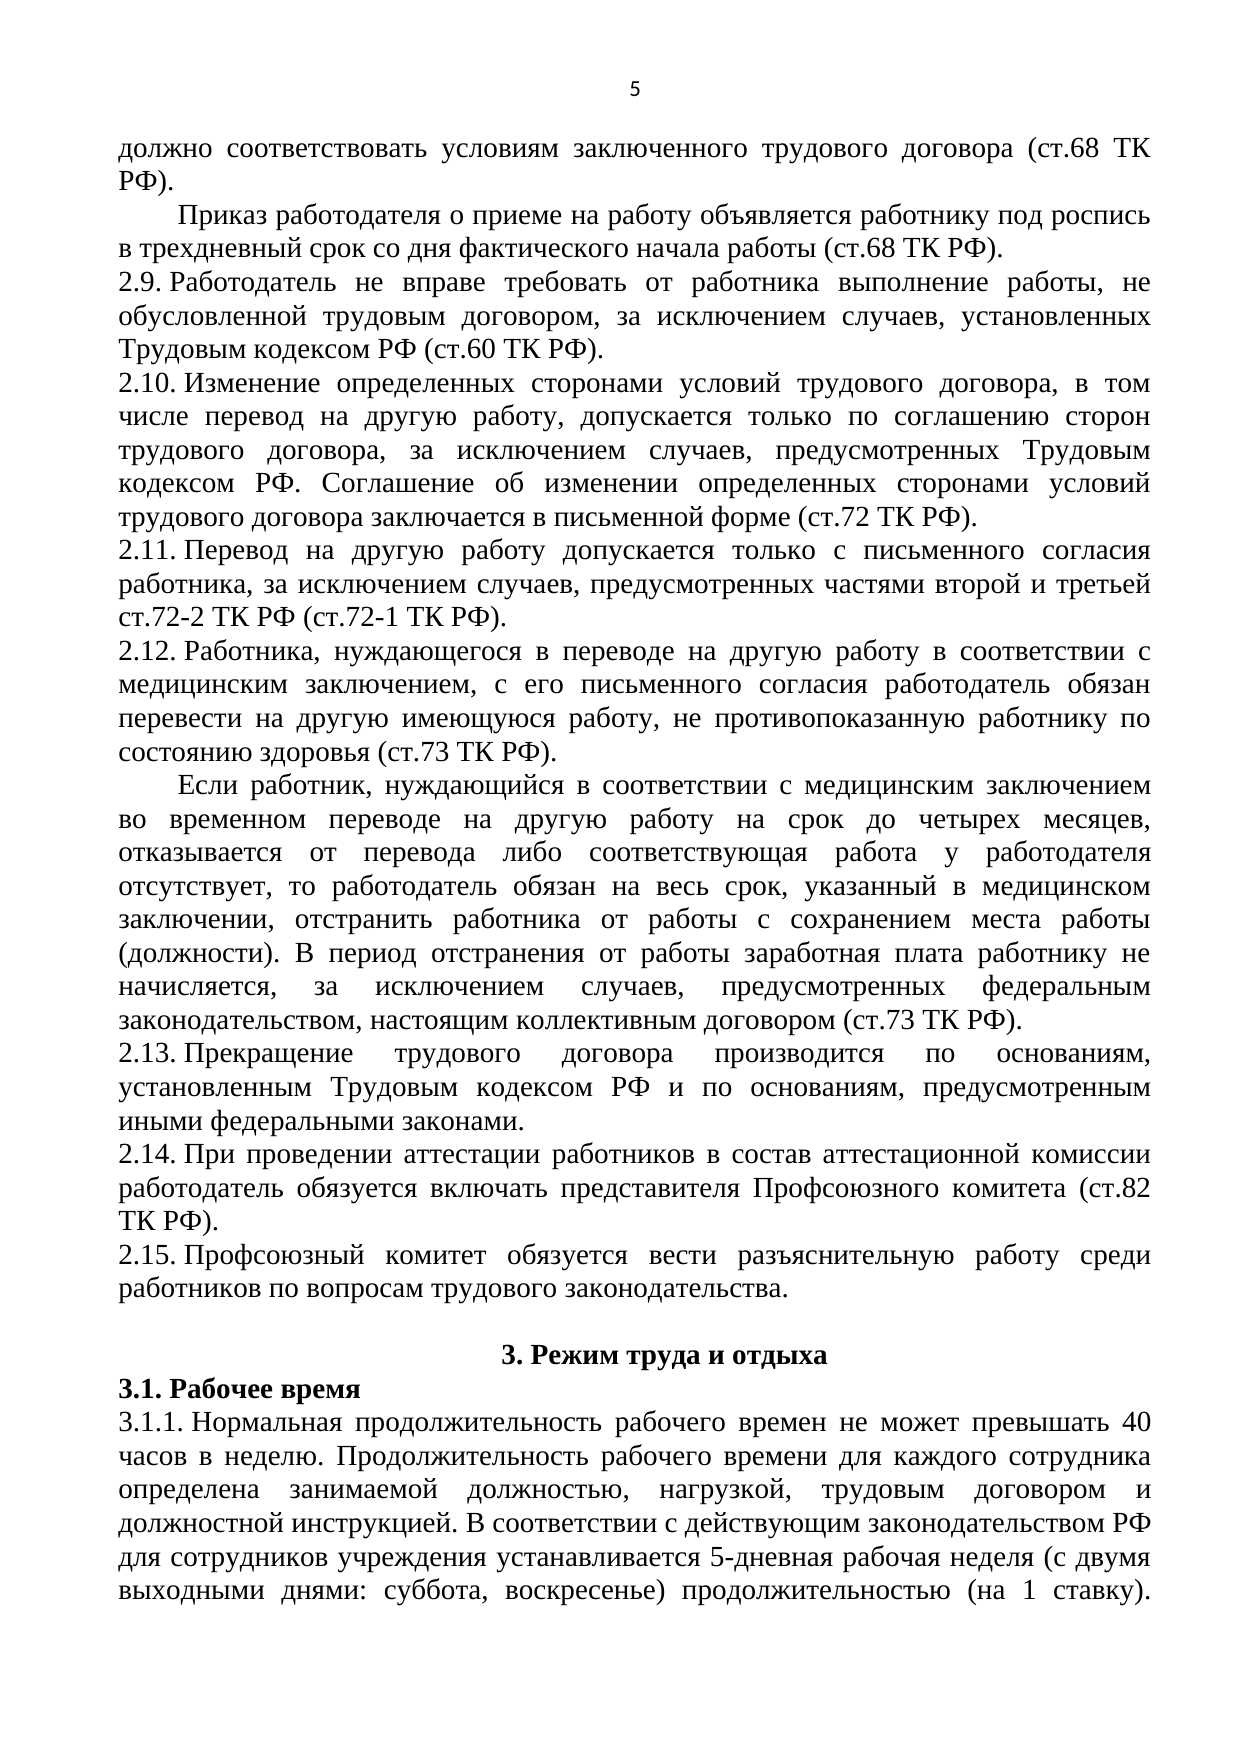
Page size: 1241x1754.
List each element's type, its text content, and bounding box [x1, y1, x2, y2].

text 2.9. Работодатель не вправе требовать от работника выполнение работы, не обусловленной трудовым договором, за исключением случаев, установленных Трудовым кодексом РФ (ст.60 ТК РФ). [118, 264, 1152, 365]
text 2.12. Работника, нуждающегося в переводе на другую работу в соответствии с медицинским заключением, с его письменного согласия работодатель обязан перевести на другую имеющуюся работу, не противопоказанную работнику по состоянию здоровья (ст.73 ТК РФ). [118, 633, 1152, 767]
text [118, 130, 1152, 197]
text 2.11. Перевод на другую работу допускается только с письменного согласия работника, за исключением случаев, предусмотренных частями второй и третьей ст.72-2 ТК РФ (ст.72-1 ТК РФ). [118, 532, 1152, 633]
text 2.15. Профсоюзный комитет обязуется вести разъяснительную работу среди работников по вопросам трудового законодательства. [118, 1237, 1152, 1304]
text 2.14. При проведении аттестации работников в состав аттестационной комиссии работодатель обязуется включать представителя Профсоюзного комитета (ст.82 ТК РФ). [118, 1136, 1152, 1237]
text 2.13. Прекращение трудового договора производится по основаниям, установленным Трудовым кодексом РФ и по основаниям, предусмотренным иными федеральными законами. [118, 1036, 1152, 1136]
text Если работник, нуждающийся в соответствии с медицинским заключением во временном переводе на другую работу на срок до четырех месяцев, отказывается от перевода либо соответствующая работа у работодателя отсутствует, то работодатель обязан на весь срок, указанный в медицинском заключении, отстранить работника от работы с сохранением места работы (должности). В период отстранения от работы заработная плата работнику не начисляется, за исключением случаев, предусмотренных федеральным законодательством, настоящим коллективным договором (ст.73 ТК РФ). [118, 767, 1152, 1036]
text 3.1. Рабочее время [118, 1371, 1152, 1404]
text 3. Режим труда и отдыха [118, 1337, 1152, 1371]
text 2.10. Изменение определенных сторонами условий трудового договора, в том числе перевод на другую работу, допускается только по соглашению сторон трудового договора, за исключением случаев, предусмотренных Трудовым кодексом РФ. Соглашение об изменении определенных сторонами условий трудового договора заключается в письменной форме (ст.72 ТК РФ). [118, 365, 1152, 532]
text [118, 1404, 1152, 1606]
text Приказ работодателя о приеме на работу объявляется работнику под роспись в трехдневный срок со дня фактического начала работы (ст.68 ТК РФ). [118, 197, 1152, 264]
